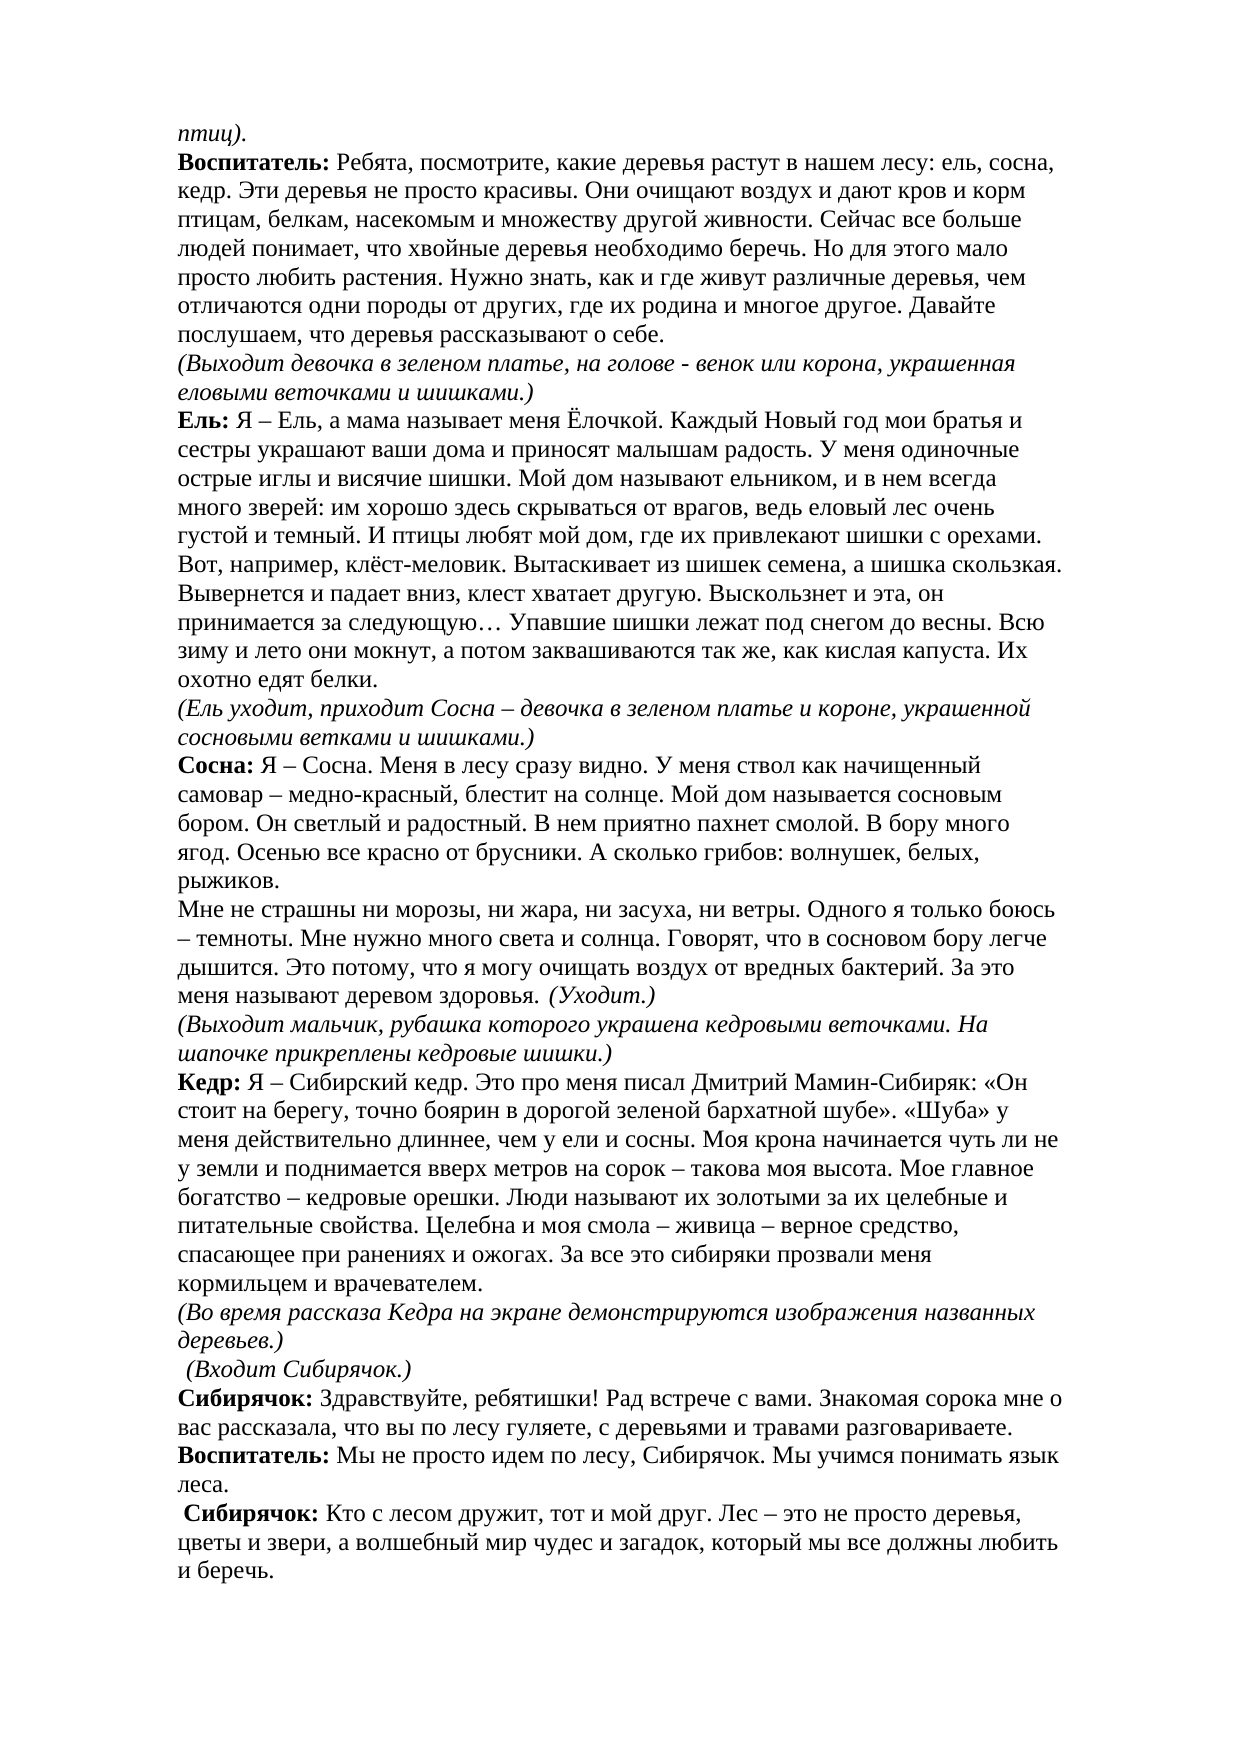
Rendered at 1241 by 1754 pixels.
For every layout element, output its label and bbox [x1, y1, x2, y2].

text [177, 1498, 1063, 1584]
text [177, 118, 1063, 1498]
